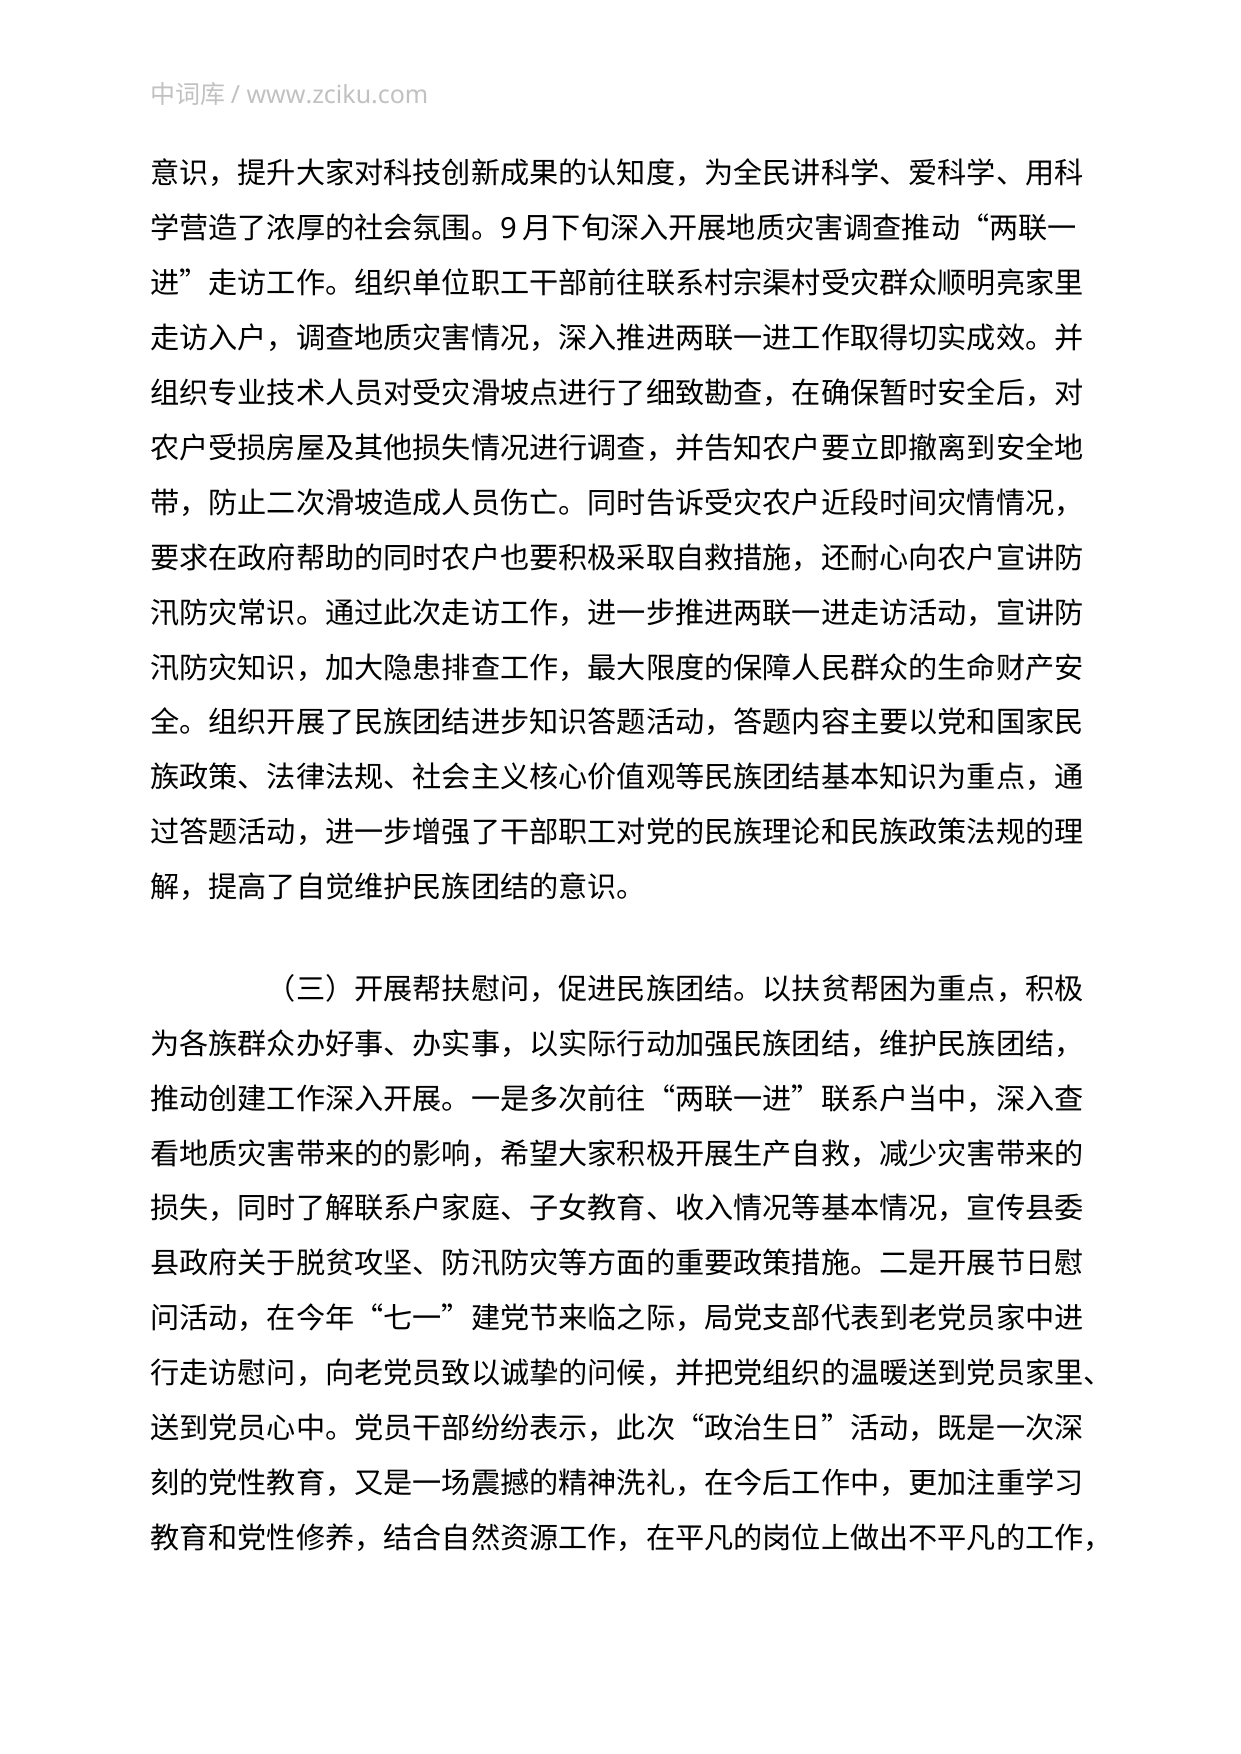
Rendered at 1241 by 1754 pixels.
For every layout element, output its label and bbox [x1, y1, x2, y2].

text [150, 966, 1090, 1557]
text [150, 150, 1090, 906]
